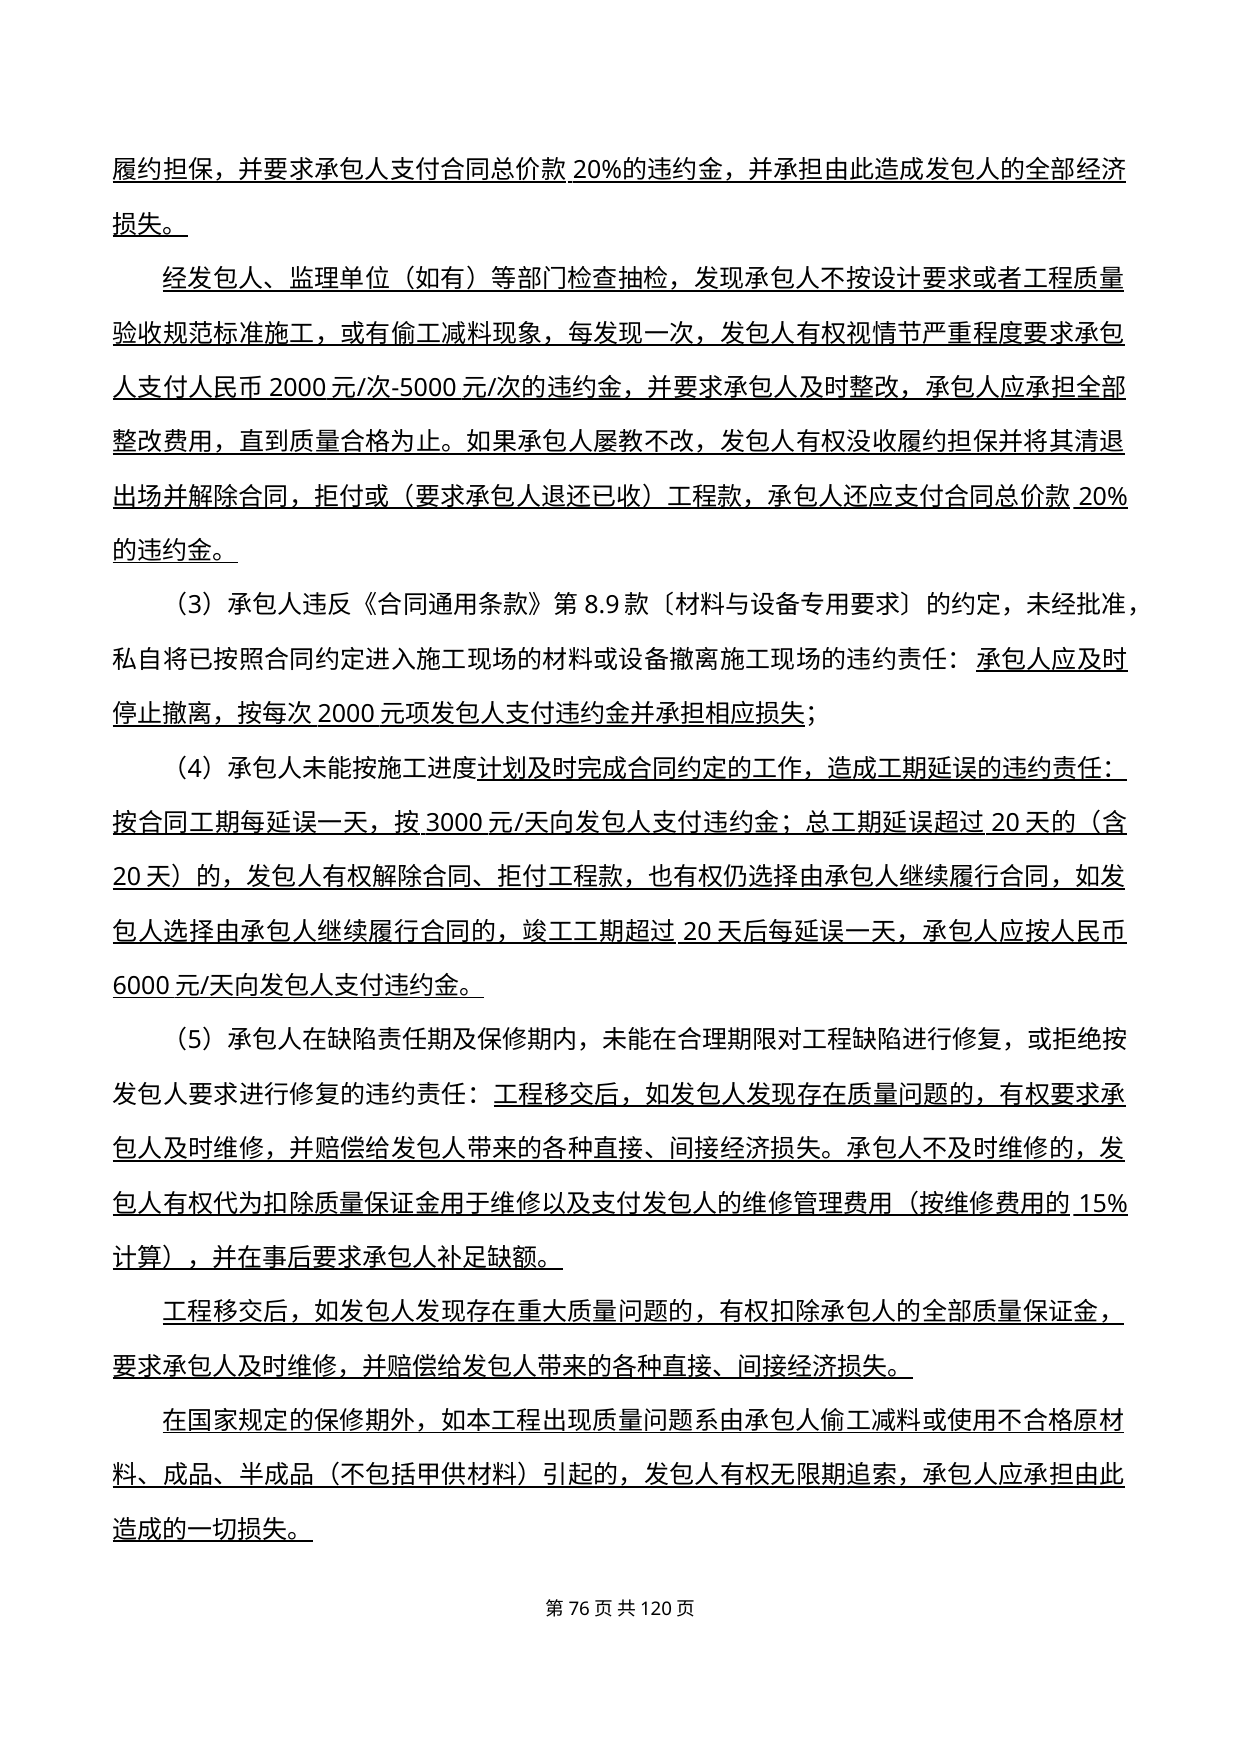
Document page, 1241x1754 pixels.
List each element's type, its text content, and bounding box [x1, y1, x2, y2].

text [112, 150, 1128, 241]
text （3）承包人违反《合同通用条款》第8.9款〔材料与设备专用要求〕的约定，未经批准，私自将已按照合同约定进入施工现场的材料或设备撤离施工现场的违约责任：承包人应及时停止撤离，按每次2000元项发包人支付违约金并承担相应损失； [112, 585, 1128, 730]
text 工程移交后，如发包人发现存在重大质量问题的，有权扣除承包人的全部质量保证金，要求承包人及时维修，并赔偿给发包人带来的各种直接、间接经济损失。 [112, 1292, 1128, 1382]
text （4）承包人未能按施工进度计划及时完成合同约定的工作，造成工期延误的违约责任：按合同工期每延误一天，按3000元/天向发包人支付违约金；总工期延误超过20天的（含20天）的，发包人有权解除合同、拒付工程款，也有权仍选择由承包人继续履行合同，如发包人选择由承包人继续履行合同的，竣工工期超过20天后每延误一天，承包人应按人民币6000元/天向发包人支付违约金。 [112, 748, 1128, 1002]
text 在国家规定的保修期外，如本工程出现质量问题系由承包人偷工减料或使用不合格原材料、成品、半成品（不包括甲供材料）引起的，发包人有权无限期追索，承包人应承担由此造成的一切损失。 [112, 1401, 1128, 1546]
text （5）承包人在缺陷责任期及保修期内，未能在合理期限对工程缺陷进行修复，或拒绝按发包人要求进行修复的违约责任：工程移交后，如发包人发现存在质量问题的，有权要求承包人及时维修，并赔偿给发包人带来的各种直接、间接经济损失。承包人不及时维修的，发包人有权代为扣除质量保证金用于维修以及支付发包人的维修管理费用（按维修费用的15%计算），并在事后要求承包人补足缺额。 [112, 1020, 1128, 1274]
text 经发包人、监理单位（如有）等部门检查抽检，发现承包人不按设计要求或者工程质量验收规范标准施工，或有偷工减料现象，每发现一次，发包人有权视情节严重程度要求承包人支付人民币2000元/次-5000元/次的违约金，并要求承包人及时整改，承包人应承担全部整改费用，直到质量合格为止。如果承包人屡教不改，发包人有权没收履约担保并将其清退出场并解除合同，拒付或（要求承包人退还已收）工程款，承包人还应支付合同总价款20%的违约金。 [112, 259, 1128, 567]
